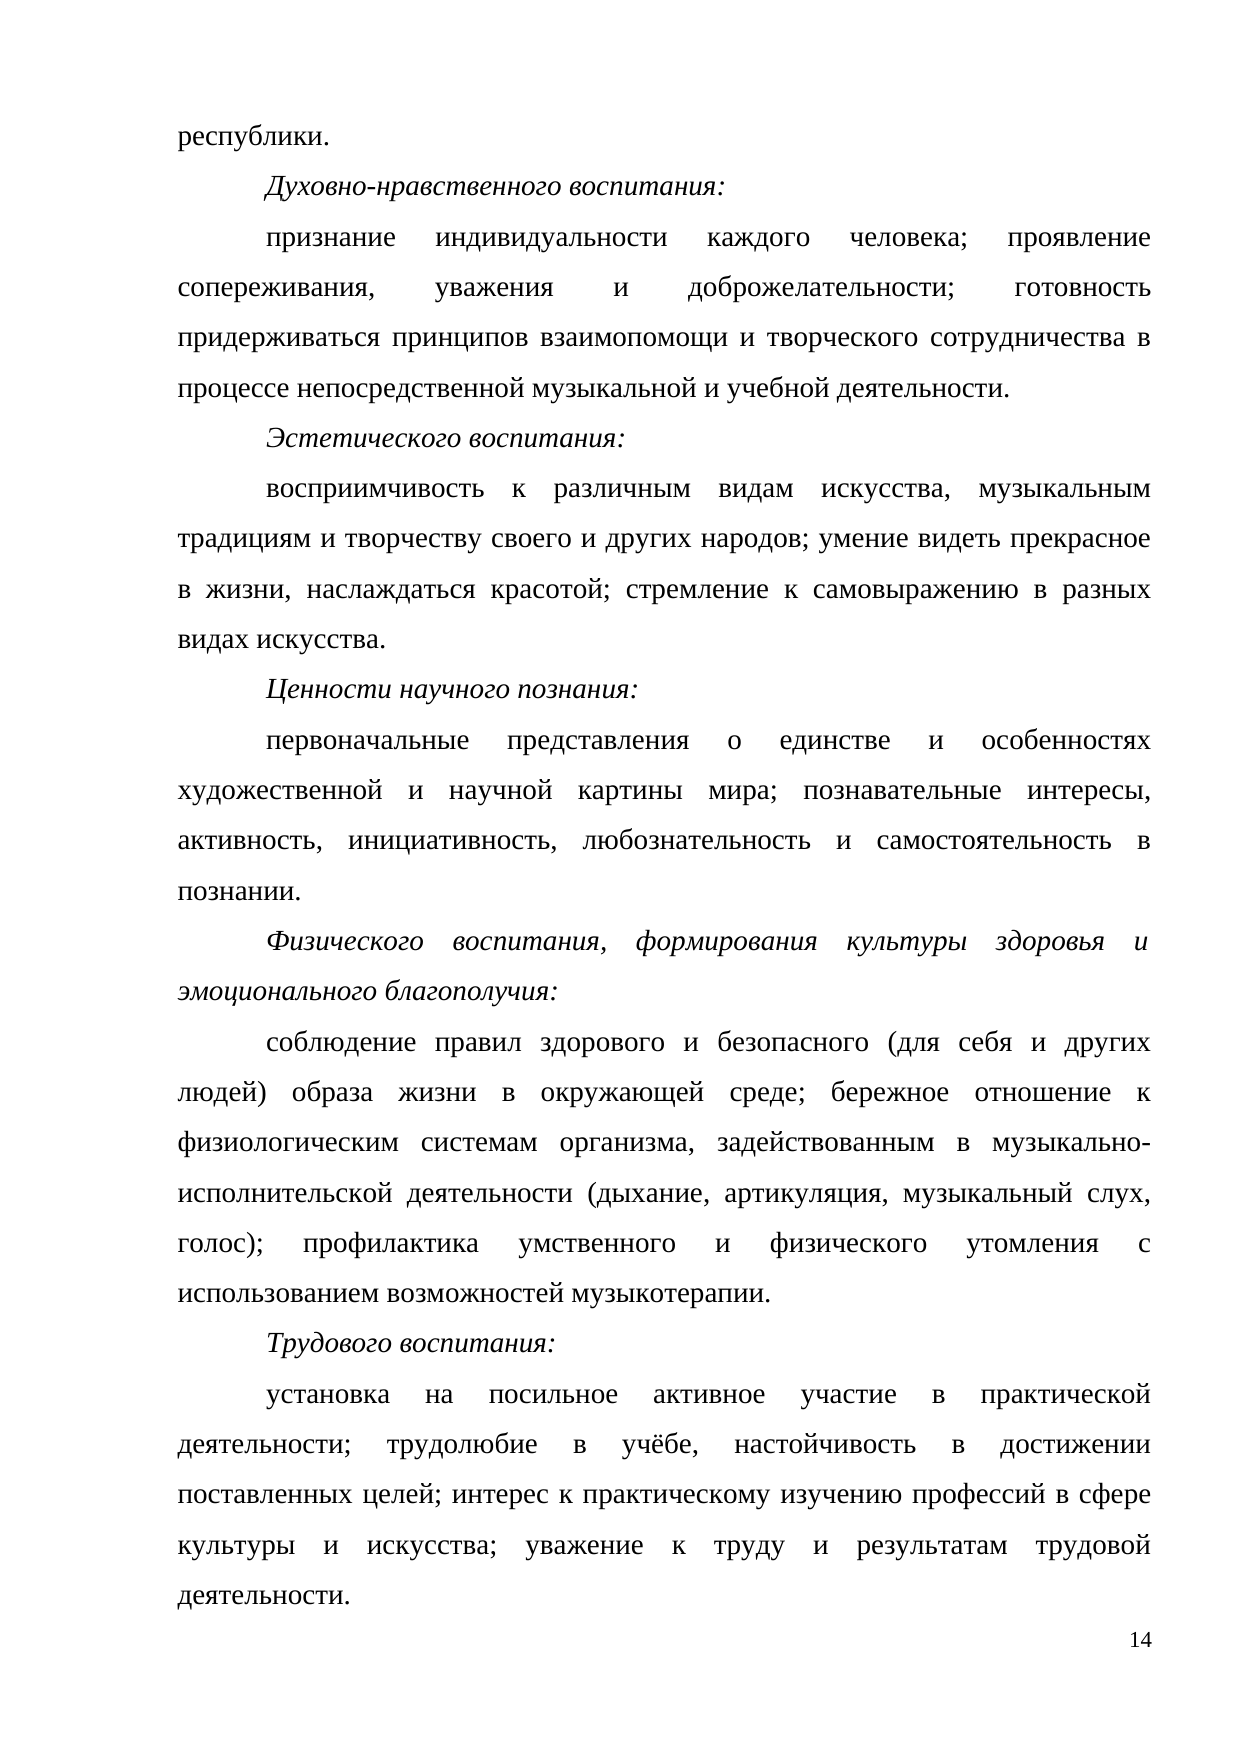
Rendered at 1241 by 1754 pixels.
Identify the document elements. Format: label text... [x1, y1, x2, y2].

text соблюдение правил здорового и безопасного (для себя и других людей) образа жизни в окружающей среде; бережное отношение к физиологическим системам организма, задействованным в музыкально-исполнительской деятельности (дыхание, артикуляция, музыкальный слух, голос); профилактика умственного и физического утомления с использованием возможностей музыкотерапии. [177, 1024, 1152, 1309]
text Духовно-нравственного воспитания: [177, 168, 1152, 202]
text Физического воспитания, формирования культуры здоровья и эмоционального благополучия: [177, 923, 1152, 1007]
text установка на посильное активное участие в практической деятельности; трудолюбие в учёбе, настойчивость в достижении поставленных целей; интерес к практическому изучению профессий в сфере культуры и искусства; уважение к труду и результатам трудовой деятельности. [177, 1376, 1152, 1611]
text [177, 118, 1152, 152]
text первоначальные представления о единстве и особенностях художественной и научной картины мира; познавательные интересы, активность, инициативность, любознательность и самостоятельность в познании. [177, 722, 1152, 906]
text Трудового воспитания: [177, 1326, 1152, 1359]
text Эстетического воспитания: [177, 420, 1152, 453]
text восприимчивость к различным видам искусства, музыкальным традициям и творчеству своего и других народов; умение видеть прекрасное в жизни, наслаждаться красотой; стремление к самовыражению в разных видах искусства. [177, 470, 1152, 655]
text признание индивидуальности каждого человека; проявление сопереживания, уважения и доброжелательности; готовность придерживаться принципов взаимопомощи и творческого сотрудничества в процессе непосредственной музыкальной и учебной деятельности. [177, 219, 1152, 403]
text Ценности научного познания: [177, 672, 1152, 705]
